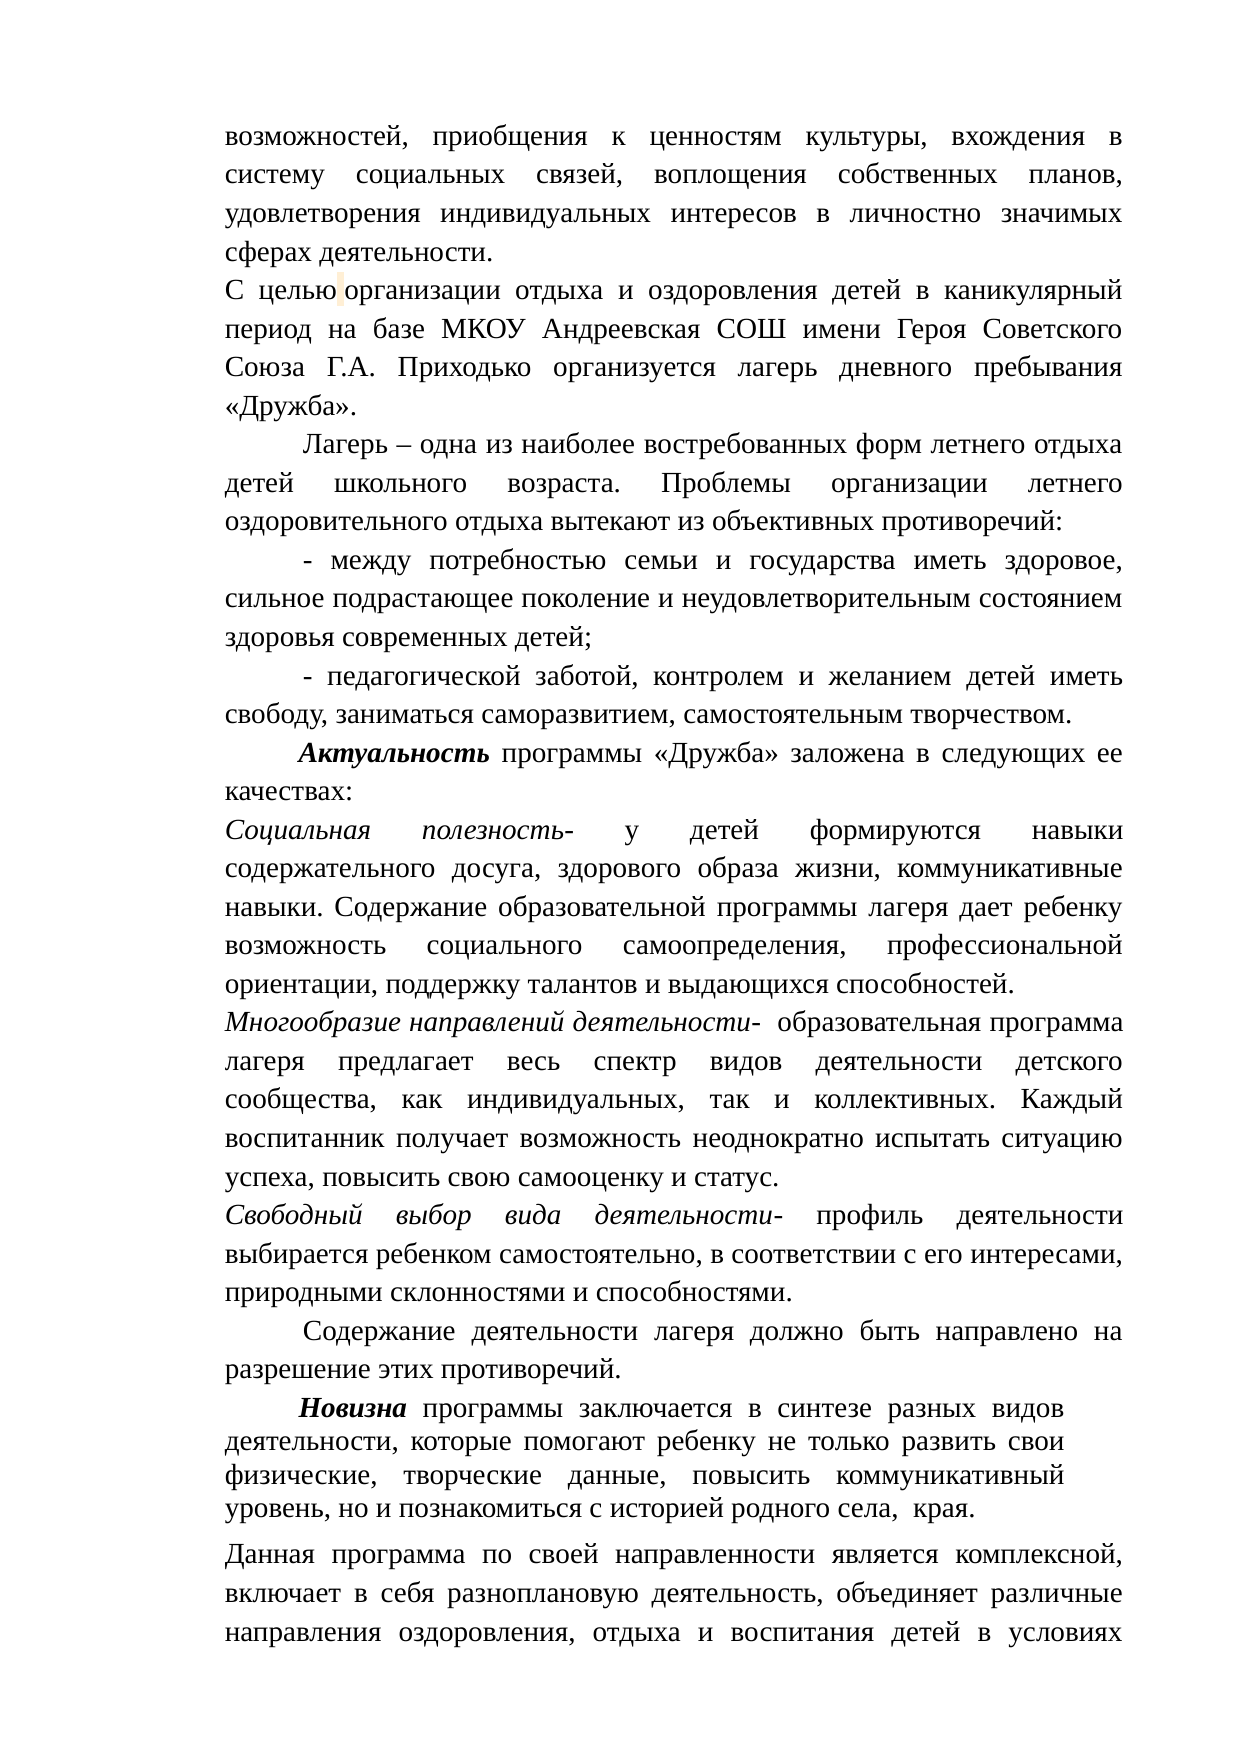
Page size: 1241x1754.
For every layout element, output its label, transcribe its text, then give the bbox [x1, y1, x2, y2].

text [224, 118, 1123, 267]
text Актуальность программы «Дружба» заложена в следующих ее качествах: [224, 735, 1123, 807]
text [224, 1537, 1123, 1647]
text Содержание деятельности лагеря должно быть направлено на разрешение этих противоречий. [224, 1313, 1123, 1385]
text Лагерь – одна из наиболее востребованных форм летнего отдыха детей школьного возраста. Проблемы организации летнего оздоровительного отдыха вытекают из объективных противоречий: [224, 426, 1123, 537]
text - между потребностью семьи и государства иметь здоровое, сильное подрастающее поколение и неудовлетворительным состоянием здоровья современных детей; [224, 542, 1123, 653]
text Новизна программы заключается в синтезе разных видов деятельности, которые помогают ребенку не только развить свои физические, творческие данные, повысить коммуникативный уровень, но и познакомиться с историей родного села, края. [224, 1390, 1065, 1524]
text - педагогической заботой, контролем и желанием детей иметь свободу, заниматься саморазвитием, самостоятельным творчеством. [224, 658, 1123, 730]
text С целью организации отдыха и оздоровления детей в каникулярный период на базе МКОУ Андреевская СОШ имени Героя Советского Союза Г.А. Приходько организуется лагерь дневного пребывания «Дружба». [224, 272, 1123, 421]
text Многообразие направлений деятельности- образовательная программа лагеря предлагает весь спектр видов деятельности детского сообщества, как индивидуальных, так и коллективных. Каждый воспитанник получает возможность неоднократно испытать ситуацию успеха, повысить свою самооценку и статус. [224, 1004, 1123, 1192]
text Социальная полезность- у детей формируются навыки содержательного досуга, здорового образа жизни, коммуникативные навыки. Содержание образовательной программы лагеря дает ребенку возможность социального самоопределения, профессиональной ориентации, поддержку талантов и выдающихся способностей. [224, 812, 1123, 999]
text Свободный выбор вида деятельности- профиль деятельности выбирается ребенком самостоятельно, в соответствии с его интересами, природными склонностями и способностями. [224, 1197, 1123, 1308]
